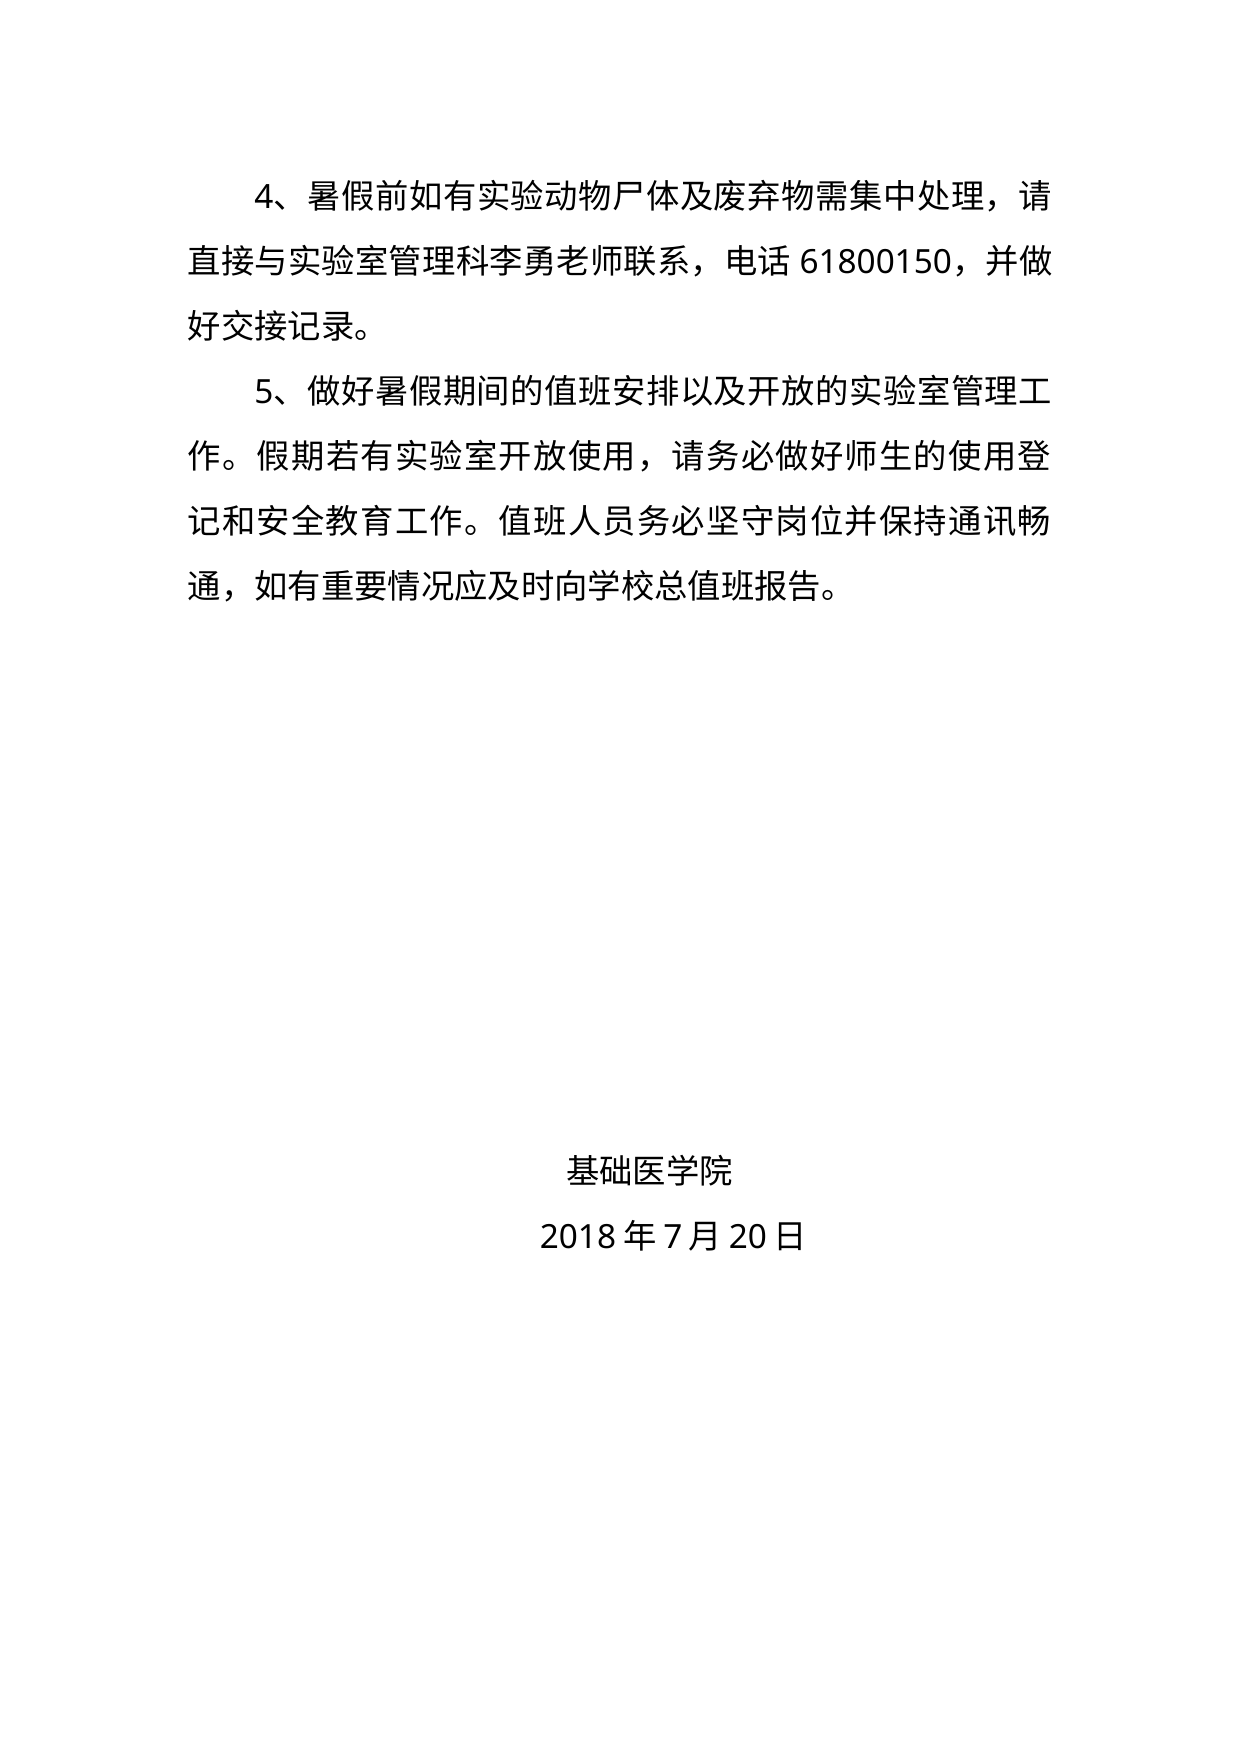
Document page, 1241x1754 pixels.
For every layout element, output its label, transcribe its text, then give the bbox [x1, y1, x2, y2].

text 4、暑假前如有实验动物尸体及废弃物需集中处理，请直接与实验室管理科李勇老师联系，电话61800150，并做好交接记录。 [187, 162, 1053, 357]
text 2018年7月20日 [187, 1202, 1053, 1267]
text 基础医学院 [187, 1137, 1053, 1202]
text 5、做好暑假期间的值班安排以及开放的实验室管理工作。假期若有实验室开放使用，请务必做好师生的使用登记和安全教育工作。值班人员务必坚守岗位并保持通讯畅通，如有重要情况应及时向学校总值班报告。 [187, 357, 1053, 617]
